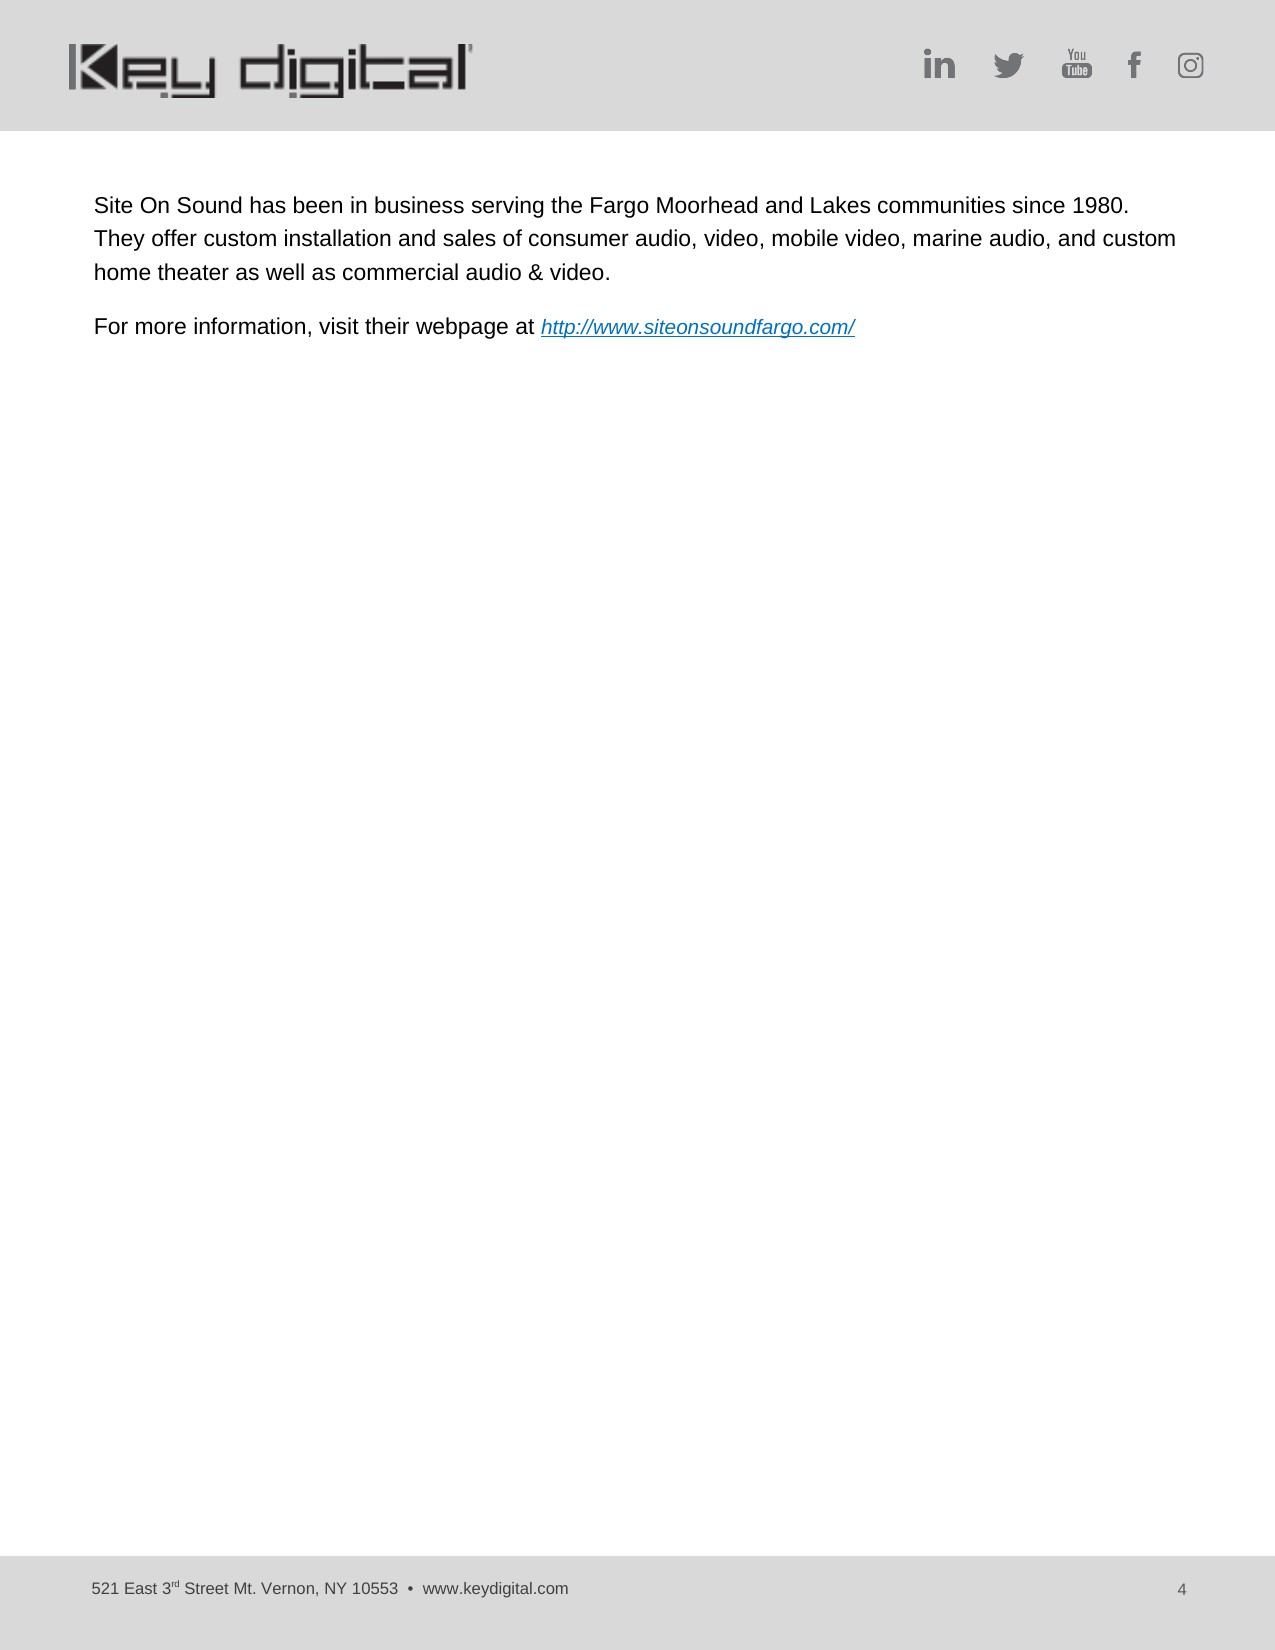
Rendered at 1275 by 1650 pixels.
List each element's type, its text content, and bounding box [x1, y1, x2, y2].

text For more information, visit their webpage at http://www.siteonsoundfargo.com/ [94, 307, 1181, 341]
picture [1048, 37, 1219, 94]
text Site On Sound has been in business serving the Fargo Moorhead and Lakes communities since 1980. They offer custom installation and sales of consumer audio, video, mobile video, marine audio, and custom home theater as well as commercial audio & video. [94, 187, 1181, 287]
picture [979, 37, 1035, 94]
picture [910, 37, 966, 94]
